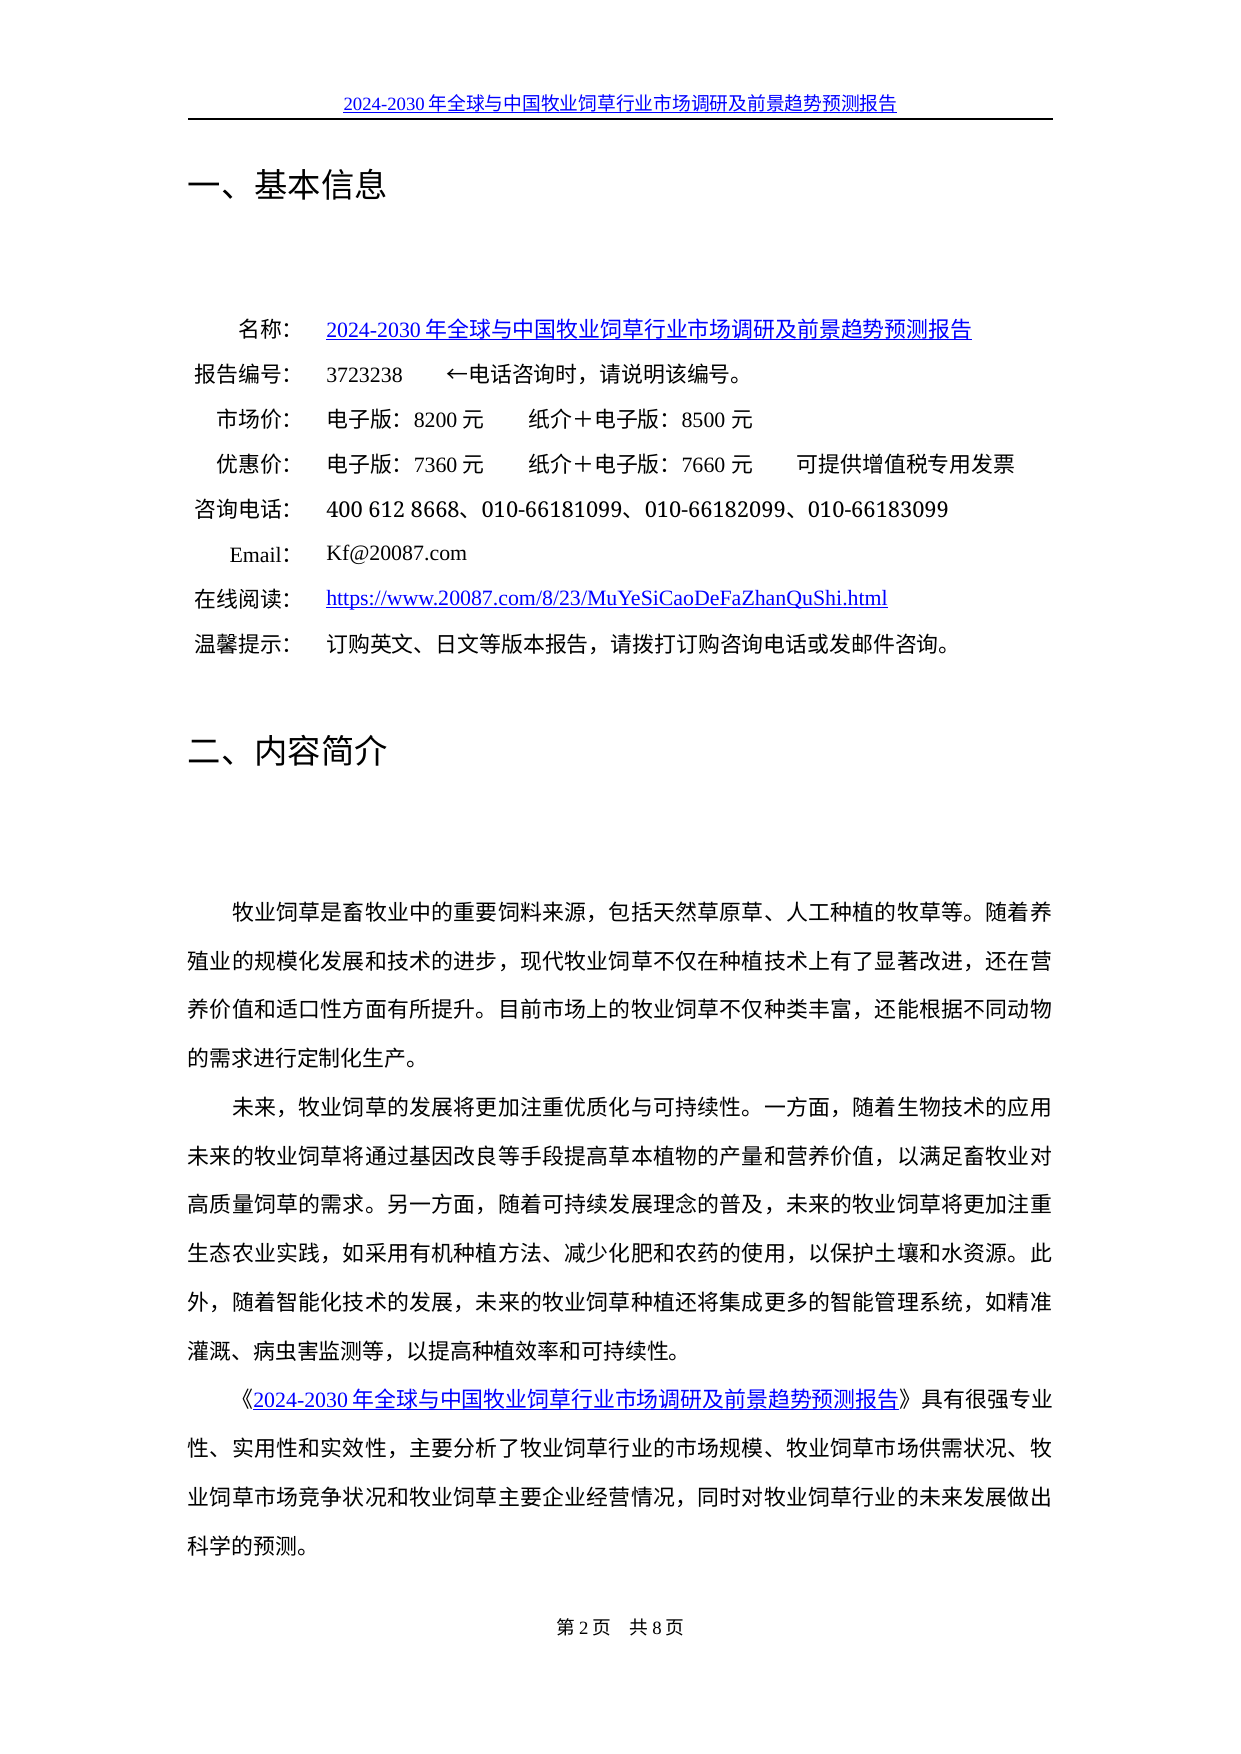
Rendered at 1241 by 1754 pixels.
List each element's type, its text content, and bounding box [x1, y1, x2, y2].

table_cell [315, 582, 1073, 627]
table_cell 电子版：7360 元 纸介＋电子版：7660 元 可提供增值税专用发票 [315, 447, 1073, 492]
table_cell 400 612 8668、010-66181099、010-66182099、010-66183099 [315, 492, 1073, 537]
title 二、内容简介 [187, 717, 1053, 782]
table_header 2024-2030年全球与中国牧业饲草行业市场调研及前景趋势预测报告 [315, 312, 1073, 357]
table_cell 温馨提示： [167, 627, 315, 672]
table_cell 报告编号： [167, 357, 315, 402]
table_cell 3723238 ←电话咨询时，请说明该编号。 [315, 357, 1073, 402]
table_cell Email： [167, 537, 315, 582]
table_cell 咨询电话： [167, 492, 315, 537]
table_cell 市场价： [167, 402, 315, 447]
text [187, 894, 1053, 1561]
table_cell 电子版：8200 元 纸介＋电子版：8500 元 [315, 402, 1073, 447]
table_cell 在线阅读： [167, 582, 315, 627]
table_cell Kf@20087.com [315, 537, 1073, 582]
table_cell 优惠价： [167, 447, 315, 492]
table_cell 订购英文、日文等版本报告，请拨打订购咨询电话或发邮件咨询。 [315, 627, 1073, 672]
table_header 名称： [167, 312, 315, 357]
title 一、基本信息 [187, 150, 1053, 215]
